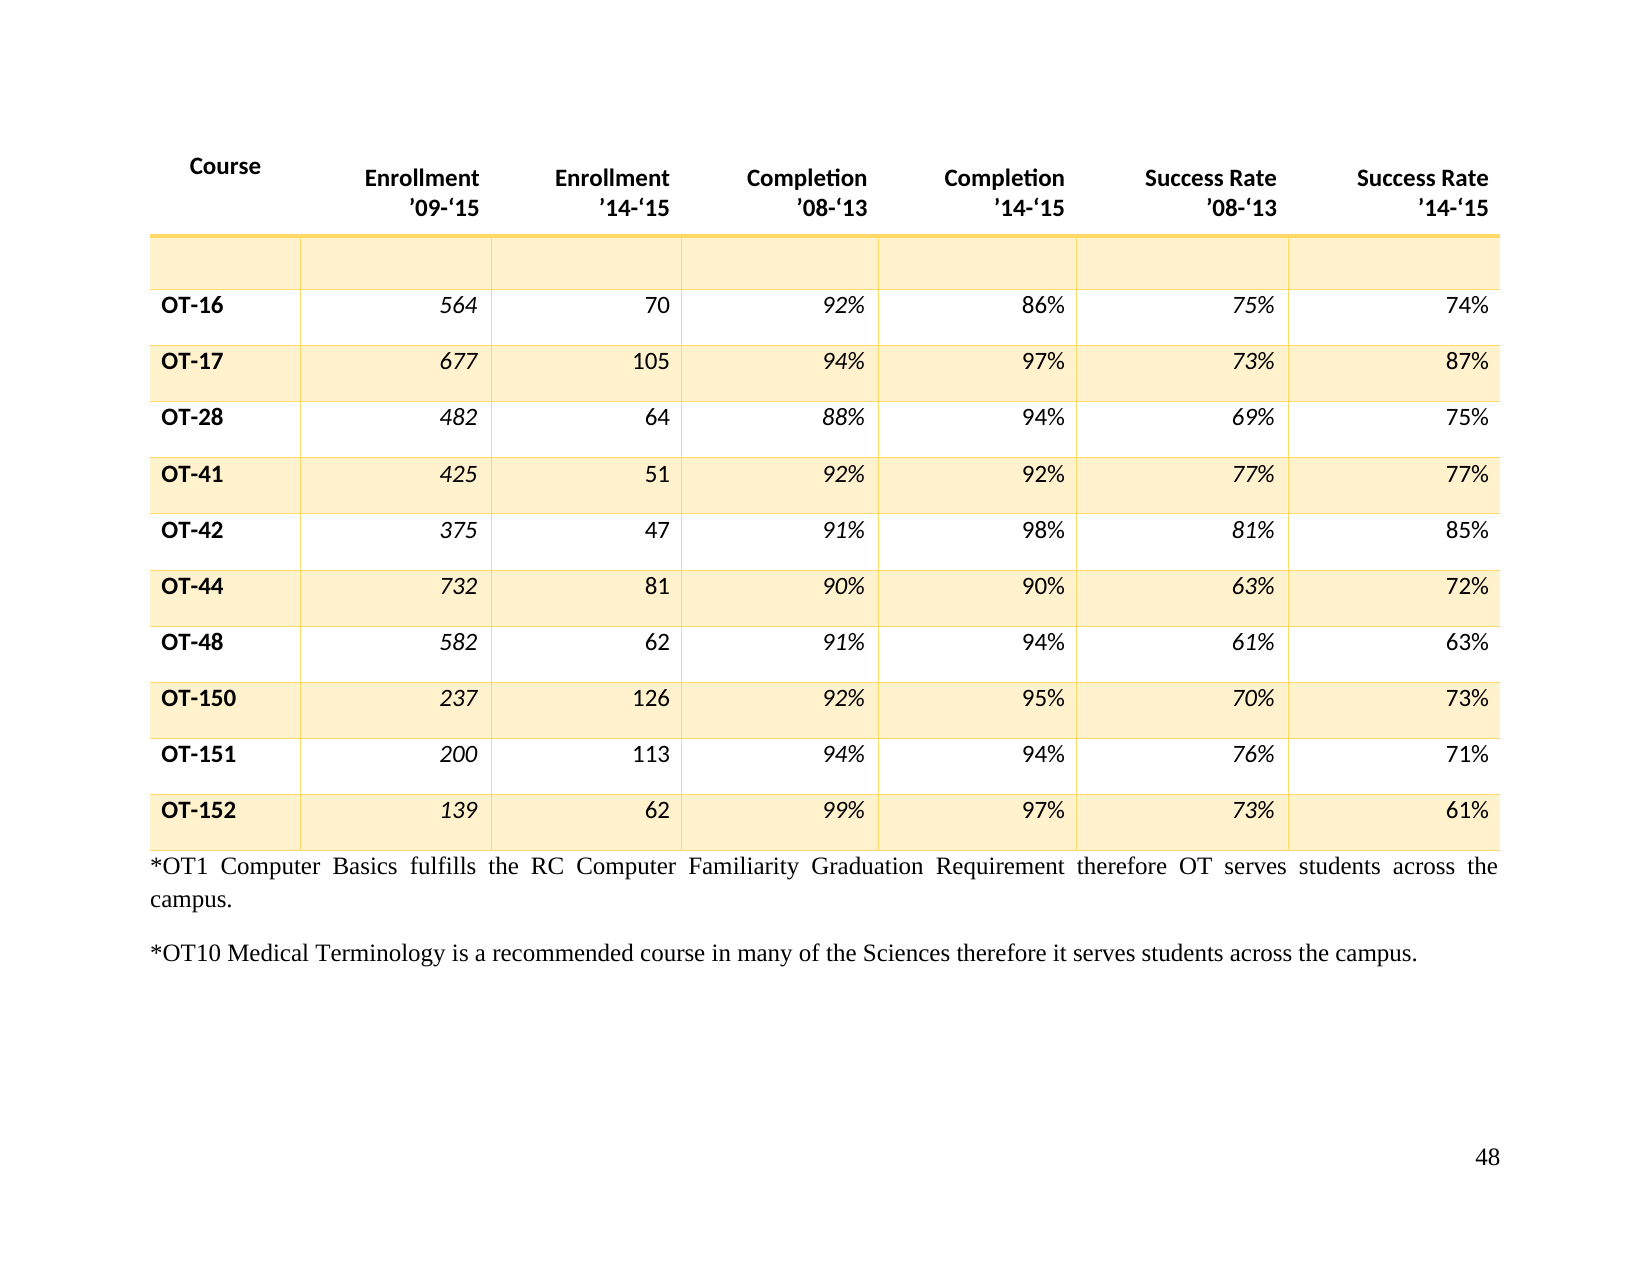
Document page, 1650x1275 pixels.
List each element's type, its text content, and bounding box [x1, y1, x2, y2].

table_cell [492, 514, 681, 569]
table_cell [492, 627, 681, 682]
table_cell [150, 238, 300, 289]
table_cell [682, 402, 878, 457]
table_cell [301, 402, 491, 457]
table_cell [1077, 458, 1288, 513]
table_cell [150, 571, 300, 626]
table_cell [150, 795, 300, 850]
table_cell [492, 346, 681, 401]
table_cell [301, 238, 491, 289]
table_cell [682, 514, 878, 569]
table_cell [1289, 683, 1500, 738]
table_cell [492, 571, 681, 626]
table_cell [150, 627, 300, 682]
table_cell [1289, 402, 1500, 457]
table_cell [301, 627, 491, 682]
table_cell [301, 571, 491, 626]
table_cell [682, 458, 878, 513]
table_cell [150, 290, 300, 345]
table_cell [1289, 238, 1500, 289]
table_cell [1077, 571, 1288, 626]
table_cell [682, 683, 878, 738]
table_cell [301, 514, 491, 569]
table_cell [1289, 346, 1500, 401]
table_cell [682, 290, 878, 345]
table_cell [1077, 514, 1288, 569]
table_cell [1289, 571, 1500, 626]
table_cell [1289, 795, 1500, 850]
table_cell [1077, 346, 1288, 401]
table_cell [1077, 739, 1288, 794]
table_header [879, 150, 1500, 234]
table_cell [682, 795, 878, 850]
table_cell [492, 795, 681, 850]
text *OT1 Computer Basics fulfills the RC Computer Familiarity Graduation Requirement therefore OT serves students across the campus. [150, 851, 1500, 912]
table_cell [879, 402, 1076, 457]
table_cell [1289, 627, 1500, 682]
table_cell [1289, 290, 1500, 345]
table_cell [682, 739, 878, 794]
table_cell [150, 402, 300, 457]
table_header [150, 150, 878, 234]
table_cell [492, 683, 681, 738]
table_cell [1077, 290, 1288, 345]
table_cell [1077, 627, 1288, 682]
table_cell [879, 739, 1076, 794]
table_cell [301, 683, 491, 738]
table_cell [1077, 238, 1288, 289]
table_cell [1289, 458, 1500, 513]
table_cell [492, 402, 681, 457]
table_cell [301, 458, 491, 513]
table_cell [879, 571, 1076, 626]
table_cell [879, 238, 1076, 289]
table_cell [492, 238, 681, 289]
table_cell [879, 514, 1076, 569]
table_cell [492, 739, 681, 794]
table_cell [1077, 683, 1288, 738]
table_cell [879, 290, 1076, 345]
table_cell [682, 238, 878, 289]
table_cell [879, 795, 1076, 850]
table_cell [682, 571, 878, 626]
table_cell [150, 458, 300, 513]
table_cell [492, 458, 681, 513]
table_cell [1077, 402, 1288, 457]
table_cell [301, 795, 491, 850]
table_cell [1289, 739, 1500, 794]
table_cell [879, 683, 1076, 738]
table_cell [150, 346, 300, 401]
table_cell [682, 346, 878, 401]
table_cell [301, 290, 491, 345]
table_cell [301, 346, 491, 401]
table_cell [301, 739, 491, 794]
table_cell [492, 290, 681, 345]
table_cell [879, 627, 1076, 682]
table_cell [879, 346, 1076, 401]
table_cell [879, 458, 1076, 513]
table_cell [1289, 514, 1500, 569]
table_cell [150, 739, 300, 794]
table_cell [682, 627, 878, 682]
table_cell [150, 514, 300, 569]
text *OT10 Medical Terminology is a recommended course in many of the Sciences therefore it serves students across the campus. [150, 938, 1500, 966]
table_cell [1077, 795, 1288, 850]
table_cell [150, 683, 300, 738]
